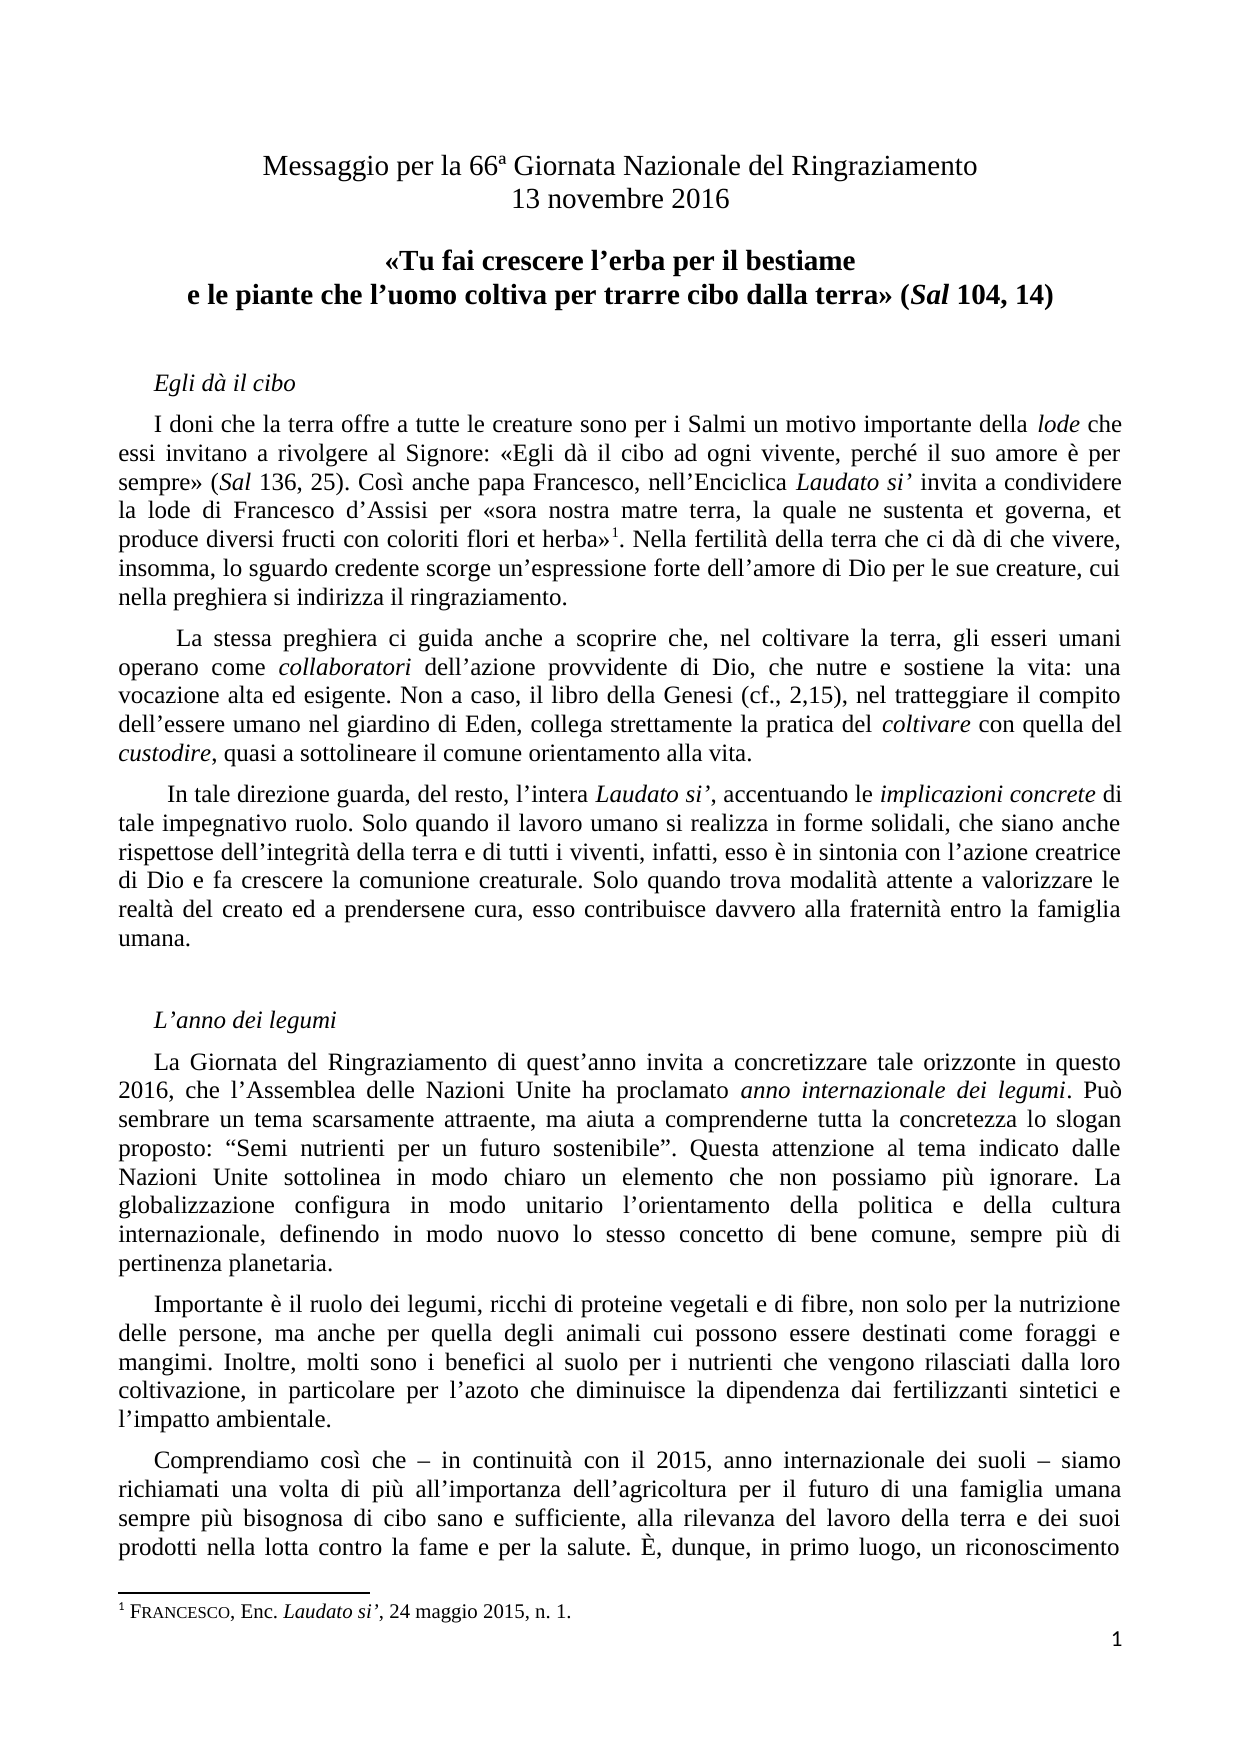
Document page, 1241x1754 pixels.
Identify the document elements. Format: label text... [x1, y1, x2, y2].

text L’anno dei legumi [118, 1006, 1122, 1034]
text e le piante che l’uomo coltiva per trarre cibo dalla terra» (Sal 104, 14) [118, 277, 1122, 311]
text Importante è il ruolo dei legumi, ricchi di proteine vegetali e di fibre, non solo per la nutrizione delle persone, ma anche per quella degli animali cui possono essere destinati come foraggi e mangimi. Inoltre, molti sono i benefici al suolo per i nutrienti che vengono rilasciati dalla loro coltivazione, in particolare per l’azoto che diminuisce la dipendenza dai fertilizzanti sintetici e l’impatto ambientale. [118, 1289, 1122, 1433]
text Messaggio per la 66ª Giornata Nazionale del Ringraziamento [118, 148, 1122, 181]
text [118, 1446, 1122, 1561]
text Egli dà il cibo [118, 368, 1122, 397]
text «Tu fai crescere l’erba per il bestiame [118, 243, 1122, 277]
text I doni che la terra offre a tutte le creature sono per i Salmi un motivo importante della lode che essi invitano a rivolgere al Signore: «Egli dà il cibo ad ogni vivente, perché il suo amore è per sempre» (Sal 136, 25). Così anche papa Francesco, nell’Enciclica Laudato si’ invita a condividere la lode di Francesco d’Assisi per «sora nostra matre terra, la quale ne sustenta et governa, et produce diversi fructi con coloriti flori et herba». Nella fertilità della terra che ci dà di che vivere, insomma, lo sguardo credente scorge un’espressione forte dell’amore di Dio per le sue creature, cui nella preghiera si indirizza il ringraziamento. [118, 409, 1122, 611]
text In tale direzione guarda, del resto, l’intera Laudato si’, accentuando le implicazioni concrete di tale impegnativo ruolo. Solo quando il lavoro umano si realizza in forme solidali, che siano anche rispettose dell’integrità della terra e di tutti i viventi, infatti, esso è in sintonia con l’azione creatrice di Dio e fa crescere la comunione creaturale. Solo quando trova modalità attente a valorizzare le realtà del creato ed a prendersene cura, esso contribuisce davvero alla fraternità entro la famiglia umana. [118, 779, 1122, 952]
text La Giornata del Ringraziamento di quest’anno invita a concretizzare tale orizzonte in questo 2016, che l’Assemblea delle Nazioni Unite ha proclamato anno internazionale dei legumi. Può sembrare un tema scarsamente attraente, ma aiuta a comprenderne tutta la concretezza lo slogan proposto: “Semi nutrienti per un futuro sostenibile”. Questa attenzione al tema indicato dalle Nazioni Unite sottolinea in modo chiaro un elemento che non possiamo più ignorare. La globalizzazione configura in modo unitario l’orientamento della politica e della cultura internazionale, definendo in modo nuovo lo stesso concetto di bene comune, sempre più di pertinenza planetaria. [118, 1047, 1122, 1277]
text La stessa preghiera ci guida anche a scoprire che, nel coltivare la terra, gli esseri umani operano come collaboratori dell’azione provvidente di Dio, che nutre e sostiene la vita: una vocazione alta ed esigente. Non a caso, il libro della Genesi (cf., 2,15), nel tratteggiare il compito dell’essere umano nel giardino di Eden, collega strettamente la pratica del coltivare con quella del custodire, quasi a sottolineare il comune orientamento alla vita. [118, 623, 1122, 767]
text 13 novembre 2016 [118, 181, 1122, 215]
